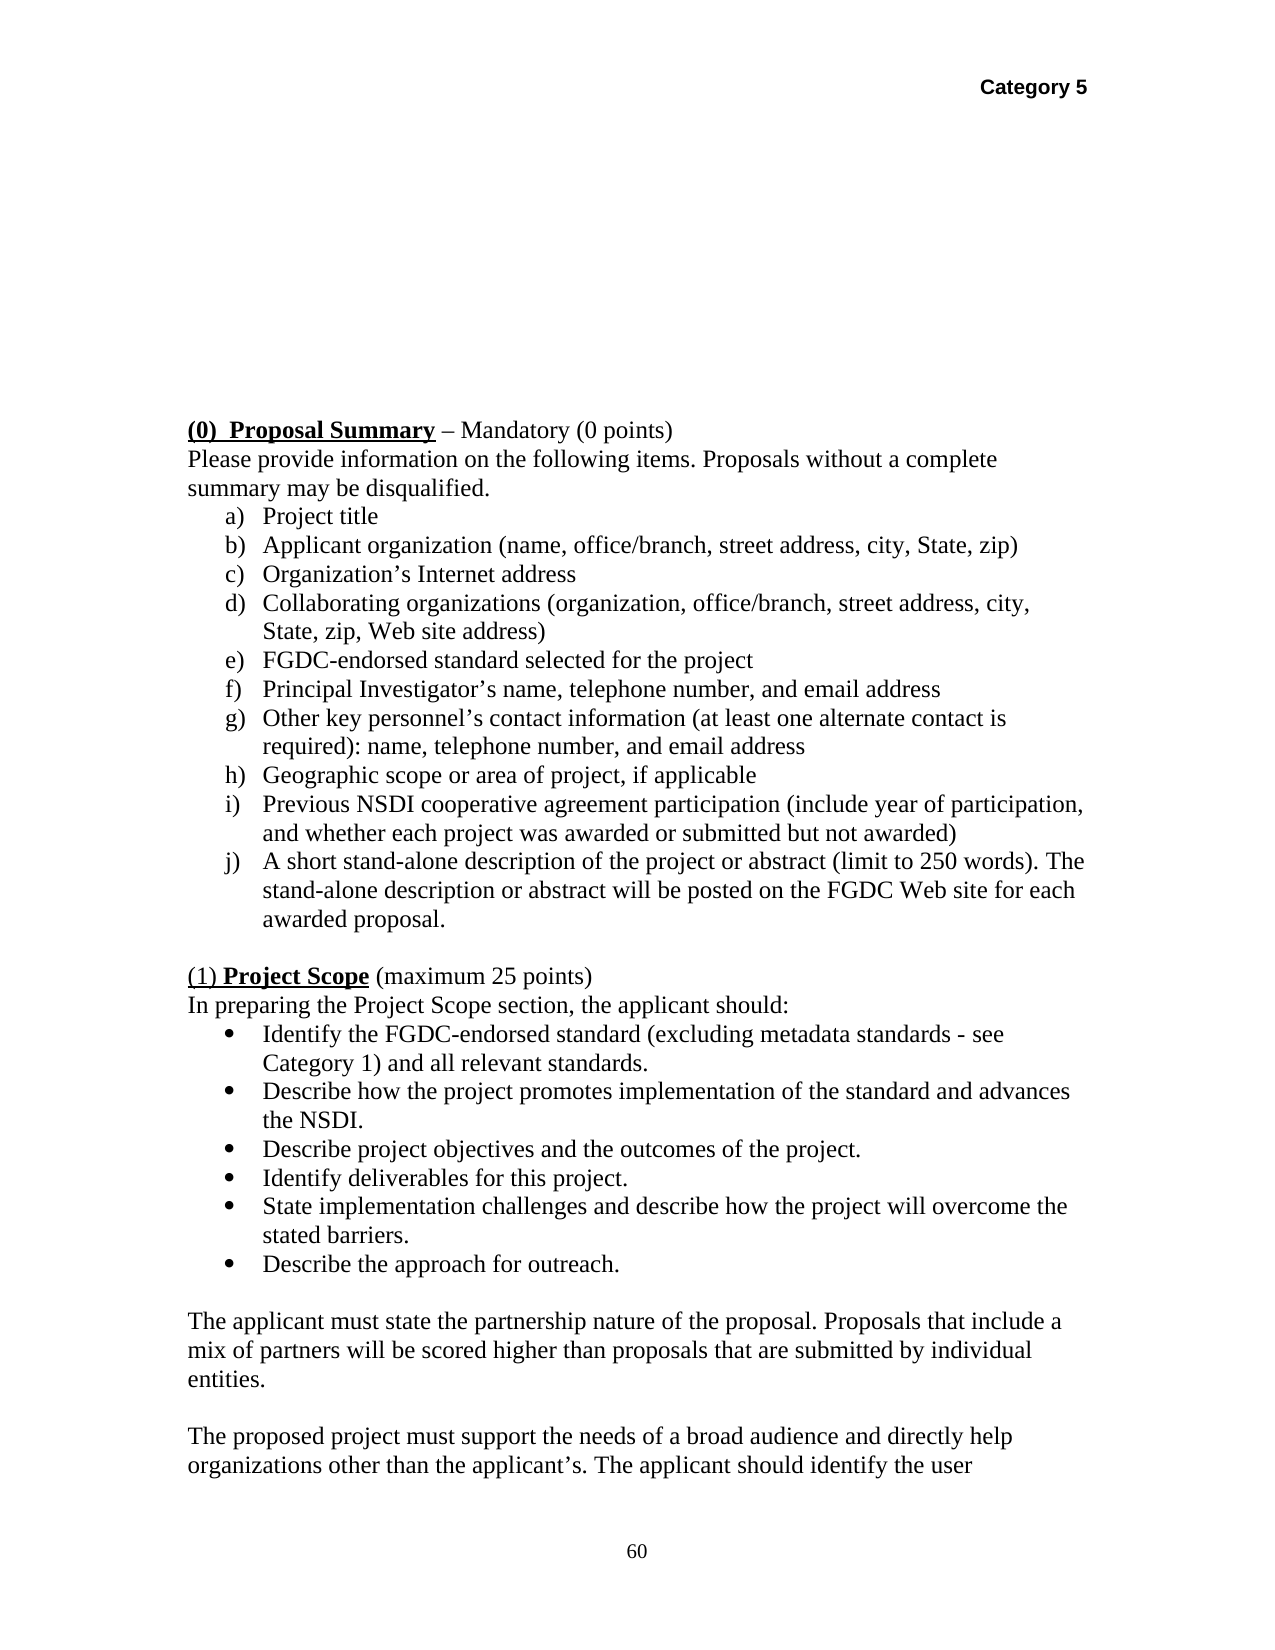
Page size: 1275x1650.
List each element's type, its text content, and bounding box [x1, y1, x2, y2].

list Geographic scope or area of project, if applicable [225, 760, 1087, 789]
list State implementation challenges and describe how the project will overcome the stated barriers. [225, 1191, 1087, 1249]
list Identify the FGDC-endorsed standard (excluding metadata standards - see Category 1) and all relevant standards. [225, 1019, 1087, 1076]
list Describe project objectives and the outcomes of the project. [225, 1134, 1087, 1163]
list Other key personnel’s contact information (at least one alternate contact is required): name, telephone number, and email address [225, 703, 1087, 760]
list A short stand-alone description of the project or abstract (limit to 250 words). The stand-alone description or abstract will be posted on the FGDC Web site for each awarded proposal. [225, 846, 1087, 933]
list Collaborating organizations (organization, office/branch, street address, city, State, zip, Web site address) [225, 588, 1087, 645]
list Applicant organization (name, office/branch, street address, city, State, zip) [225, 530, 1087, 559]
text (1) Project Scope (maximum 25 points) [187, 961, 1087, 990]
list Organization’s Internet address [225, 559, 1087, 588]
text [187, 1421, 1087, 1479]
list Describe the approach for outreach. [225, 1249, 1087, 1278]
list Describe how the project promotes implementation of the standard and advances the NSDI. [225, 1076, 1087, 1134]
list Principal Investigator’s name, telephone number, and email address [225, 674, 1087, 703]
text The applicant must state the partnership nature of the proposal. Proposals that include a mix of partners will be scored higher than proposals that are submitted by individual entities. [187, 1306, 1087, 1393]
text (0) Proposal Summary – Mandatory (0 points) [187, 415, 1087, 444]
text In preparing the Project Scope section, the applicant should: [187, 990, 1087, 1019]
list FGDC-endorsed standard selected for the project [225, 645, 1087, 674]
list Identify deliverables for this project. [225, 1163, 1087, 1191]
text Please provide information on the following items. Proposals without a complete summary may be disqualified. [187, 444, 1087, 501]
list Project title [225, 501, 1087, 530]
list Previous NSDI cooperative agreement participation (include year of participation, and whether each project was awarded or submitted but not awarded) [225, 789, 1087, 846]
